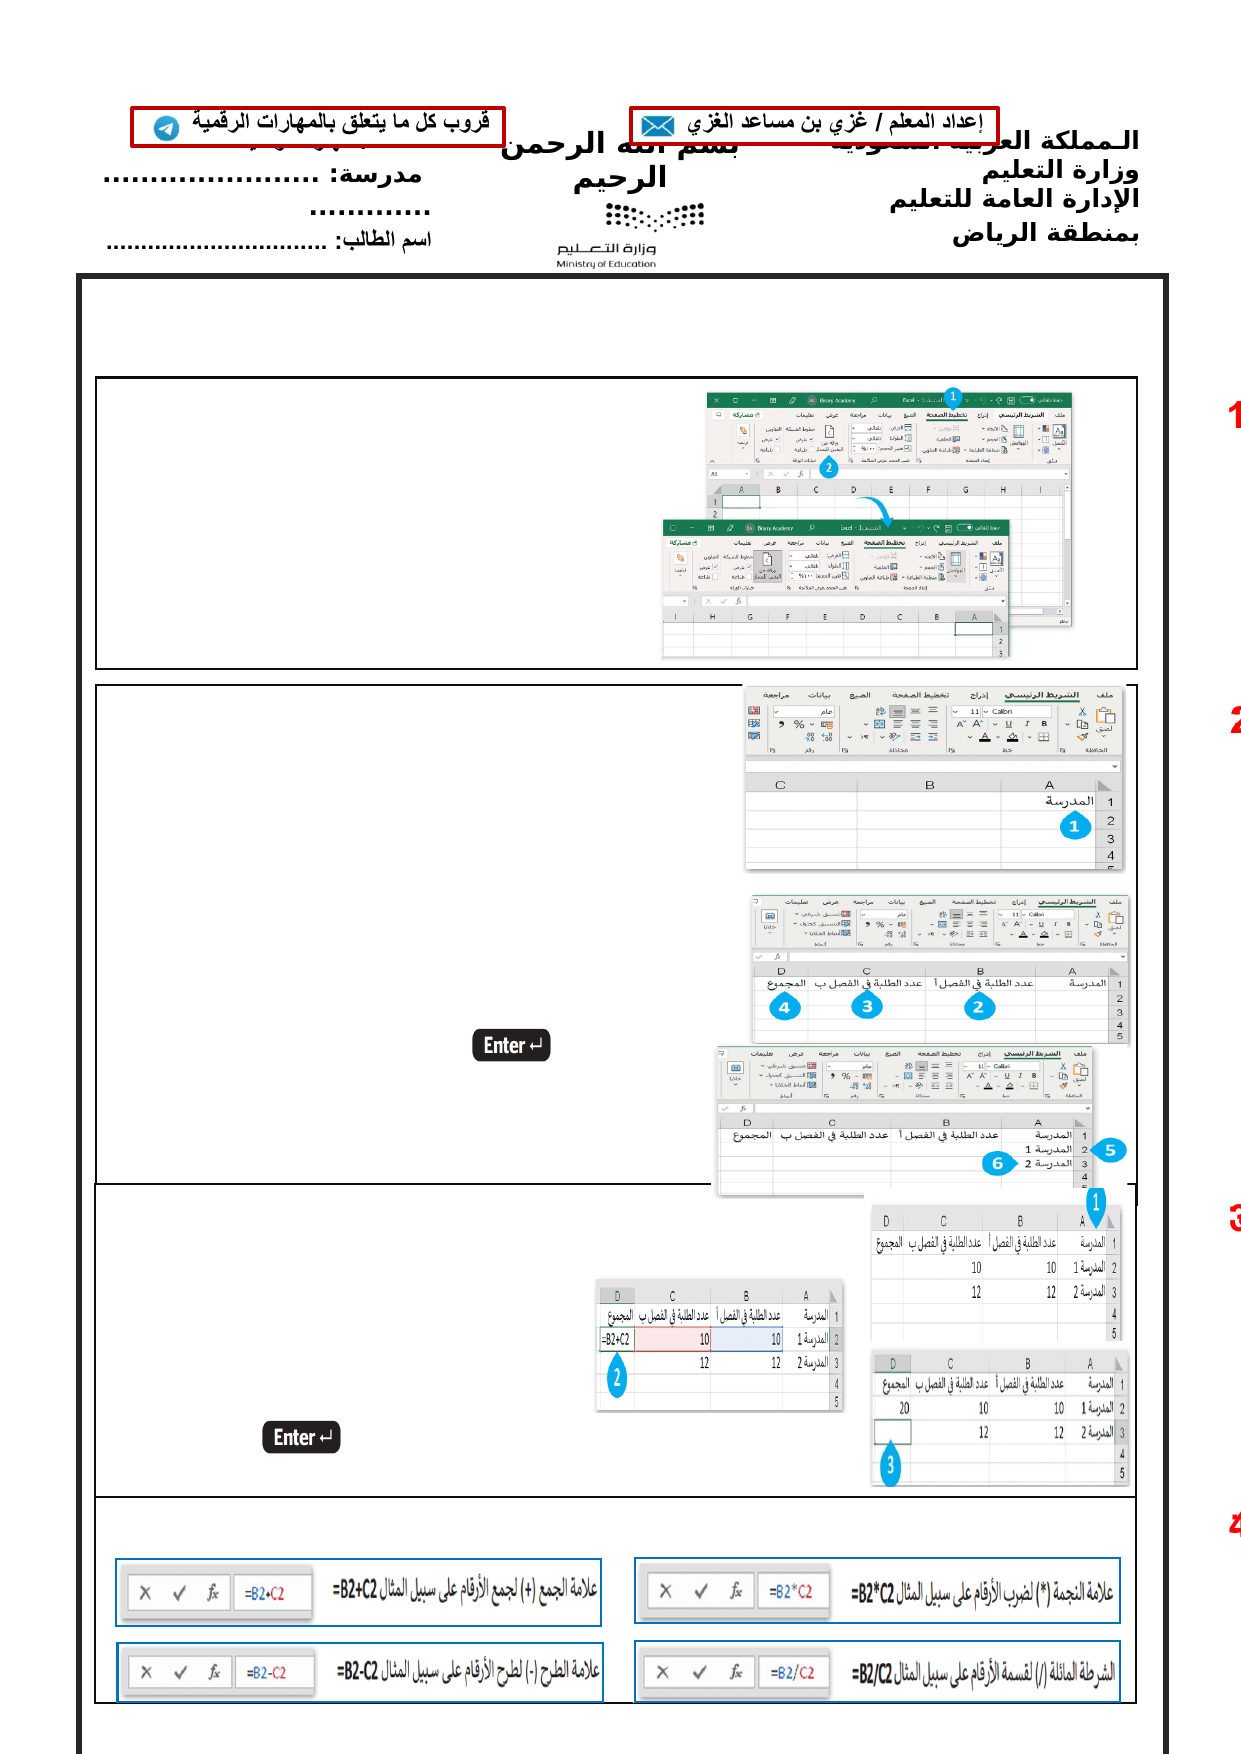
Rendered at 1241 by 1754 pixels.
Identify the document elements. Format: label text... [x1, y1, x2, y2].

picture [119, 1644, 602, 1701]
picture [260, 1417, 342, 1456]
picture [636, 1642, 1119, 1701]
table_header بسم الله الرحمن الرحيم [443, 126, 797, 273]
picture [658, 385, 1077, 661]
picture [636, 1559, 1119, 1622]
picture [888, 1456, 894, 1473]
picture [153, 113, 180, 141]
picture [592, 1273, 849, 1413]
picture [470, 1025, 552, 1064]
table_header المــــادة: مهارات رقمية مدرسة: .................................... اسم الطالب: ................................ [89, 126, 443, 273]
table_header الـمملكة العربية السعودية وزارة التعليم الإدارة العامة للتعليم بمنطقة الرياض [797, 126, 1151, 273]
picture [742, 683, 1127, 874]
picture [557, 203, 704, 269]
picture [117, 1560, 600, 1625]
picture [711, 893, 1133, 1487]
picture [637, 112, 679, 139]
